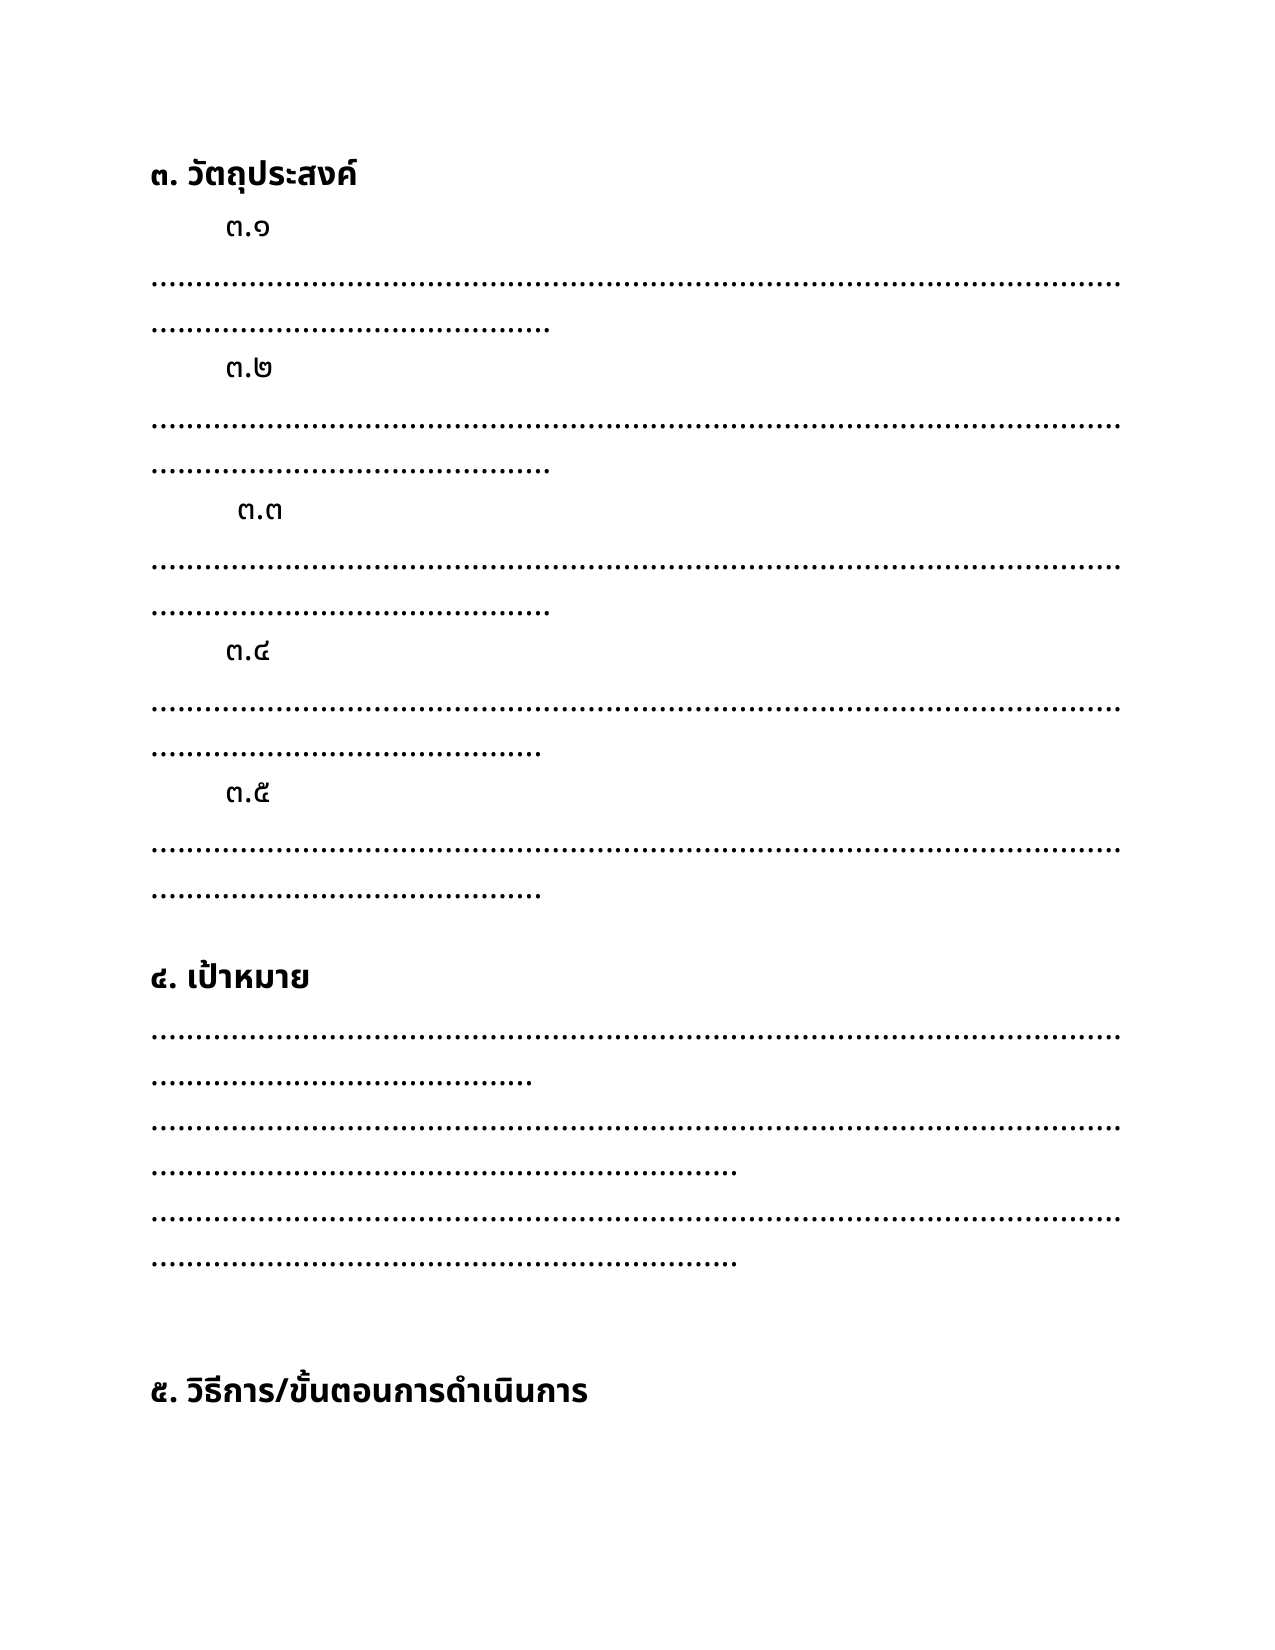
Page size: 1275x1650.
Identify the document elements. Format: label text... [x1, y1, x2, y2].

text ๓.๓ .......................................................................................................................................................... [150, 483, 1125, 625]
text ๓.๑ .......................................................................................................................................................... [150, 201, 1125, 342]
text ............................................................................................................................................................................... [150, 1186, 1125, 1276]
text ๓.๕ ......................................................................................................................................................... [150, 766, 1125, 908]
text ๓. วัตถุประสงค์ [150, 150, 1125, 201]
text ............................................................................................................................................................................... [150, 1095, 1125, 1186]
text ๓.๒ .......................................................................................................................................................... [150, 342, 1125, 483]
text ๓.๔ ......................................................................................................................................................... [150, 625, 1125, 766]
text ๕. วิธีการ/ขั้นตอนการดำเนินการ [150, 1367, 1125, 1418]
text ๔. เป้าหมาย ........................................................................................................................................................ [150, 953, 1125, 1095]
